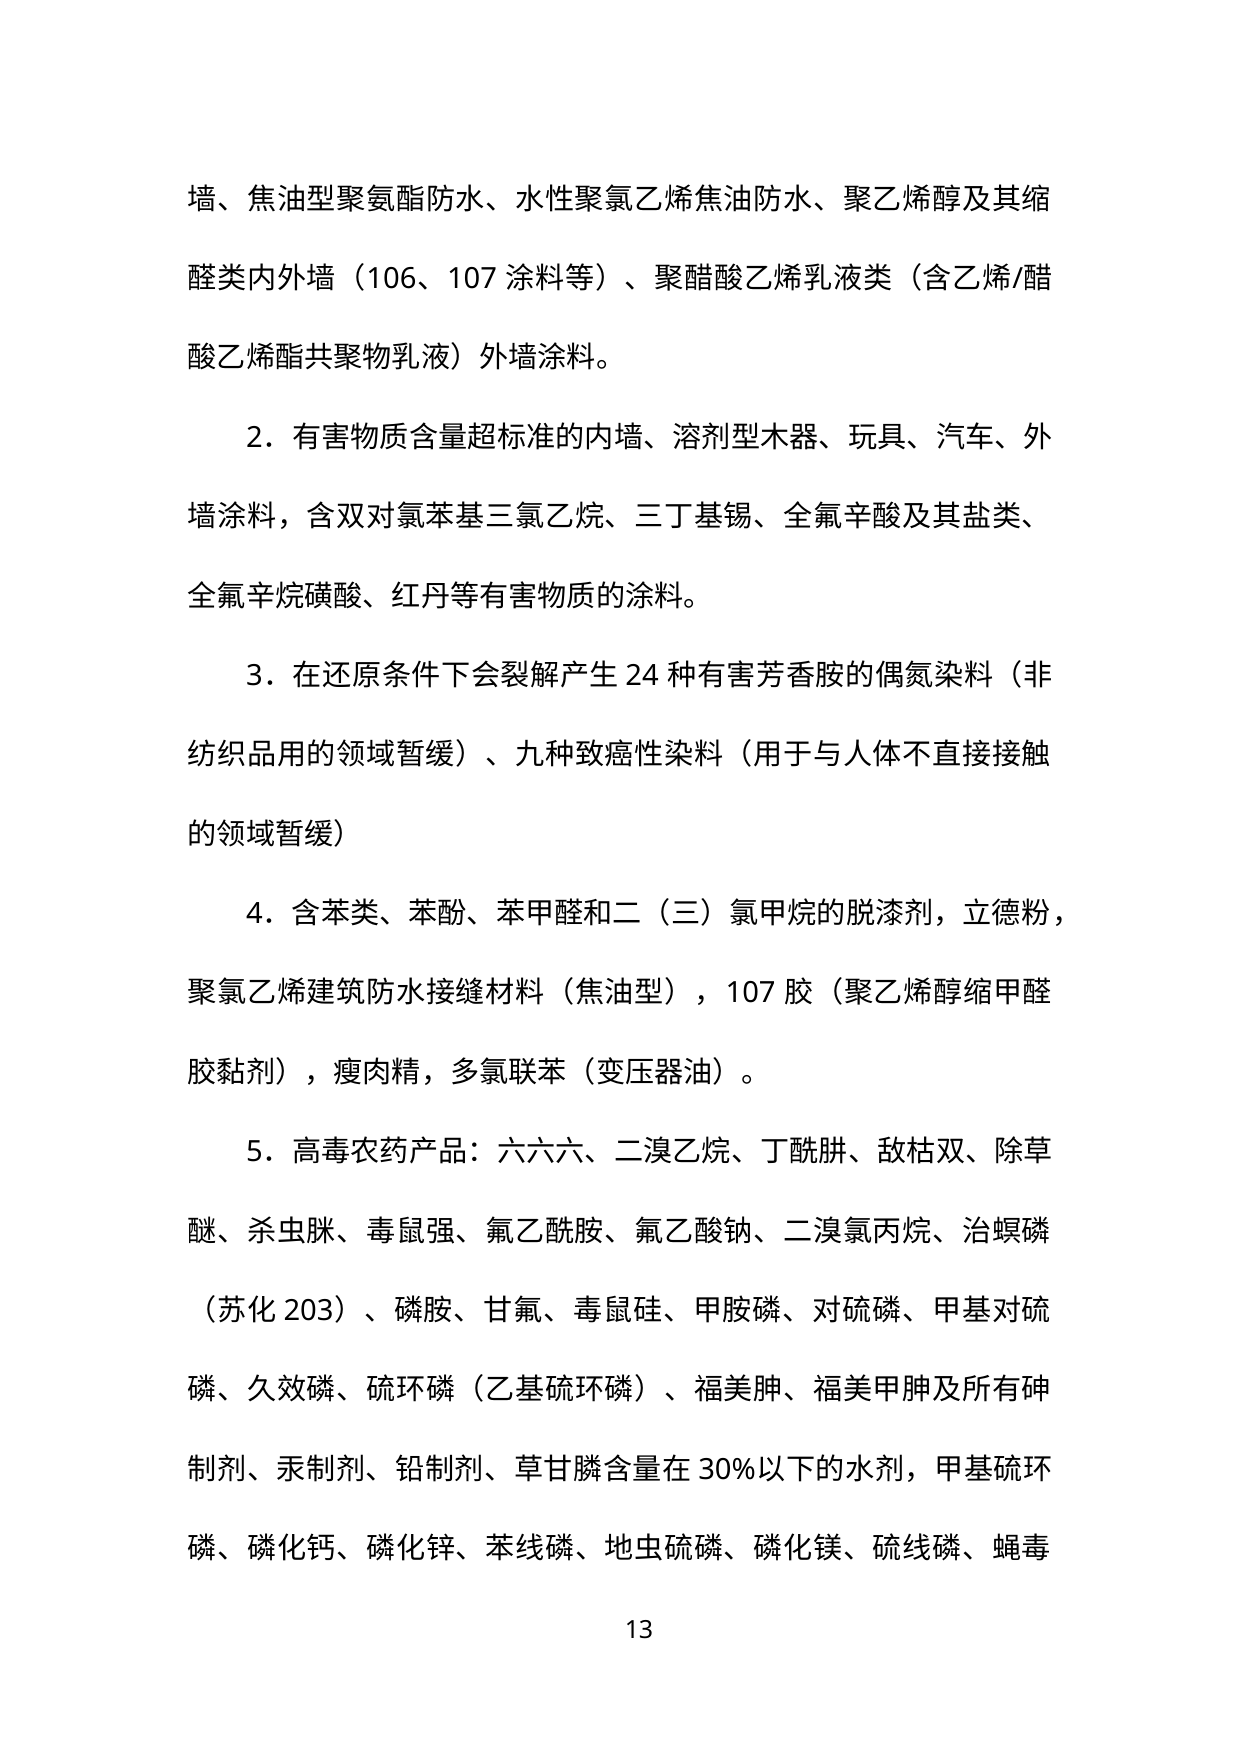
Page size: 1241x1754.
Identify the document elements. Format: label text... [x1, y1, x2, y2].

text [187, 157, 1053, 395]
text 4．含苯类、苯酚、苯甲醛和二（三）氯甲烷的脱漆剂，立德粉，聚氯乙烯建筑防水接缝材料（焦油型），107 胶（聚乙烯醇缩甲醛胶黏剂），瘦肉精，多氯联苯（变压器油）。 [187, 871, 1053, 1109]
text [187, 1109, 1053, 1586]
text 2．有害物质含量超标准的内墙、溶剂型木器、玩具、汽车、外墙涂料，含双对氯苯基三氯乙烷、三丁基锡、全氟辛酸及其盐类、全氟辛烷磺酸、红丹等有害物质的涂料。 [187, 395, 1053, 633]
text 3．在还原条件下会裂解产生24 种有害芳香胺的偶氮染料（非纺织品用的领域暂缓）、九种致癌性染料（用于与人体不直接接触的领域暂缓） [187, 633, 1053, 871]
